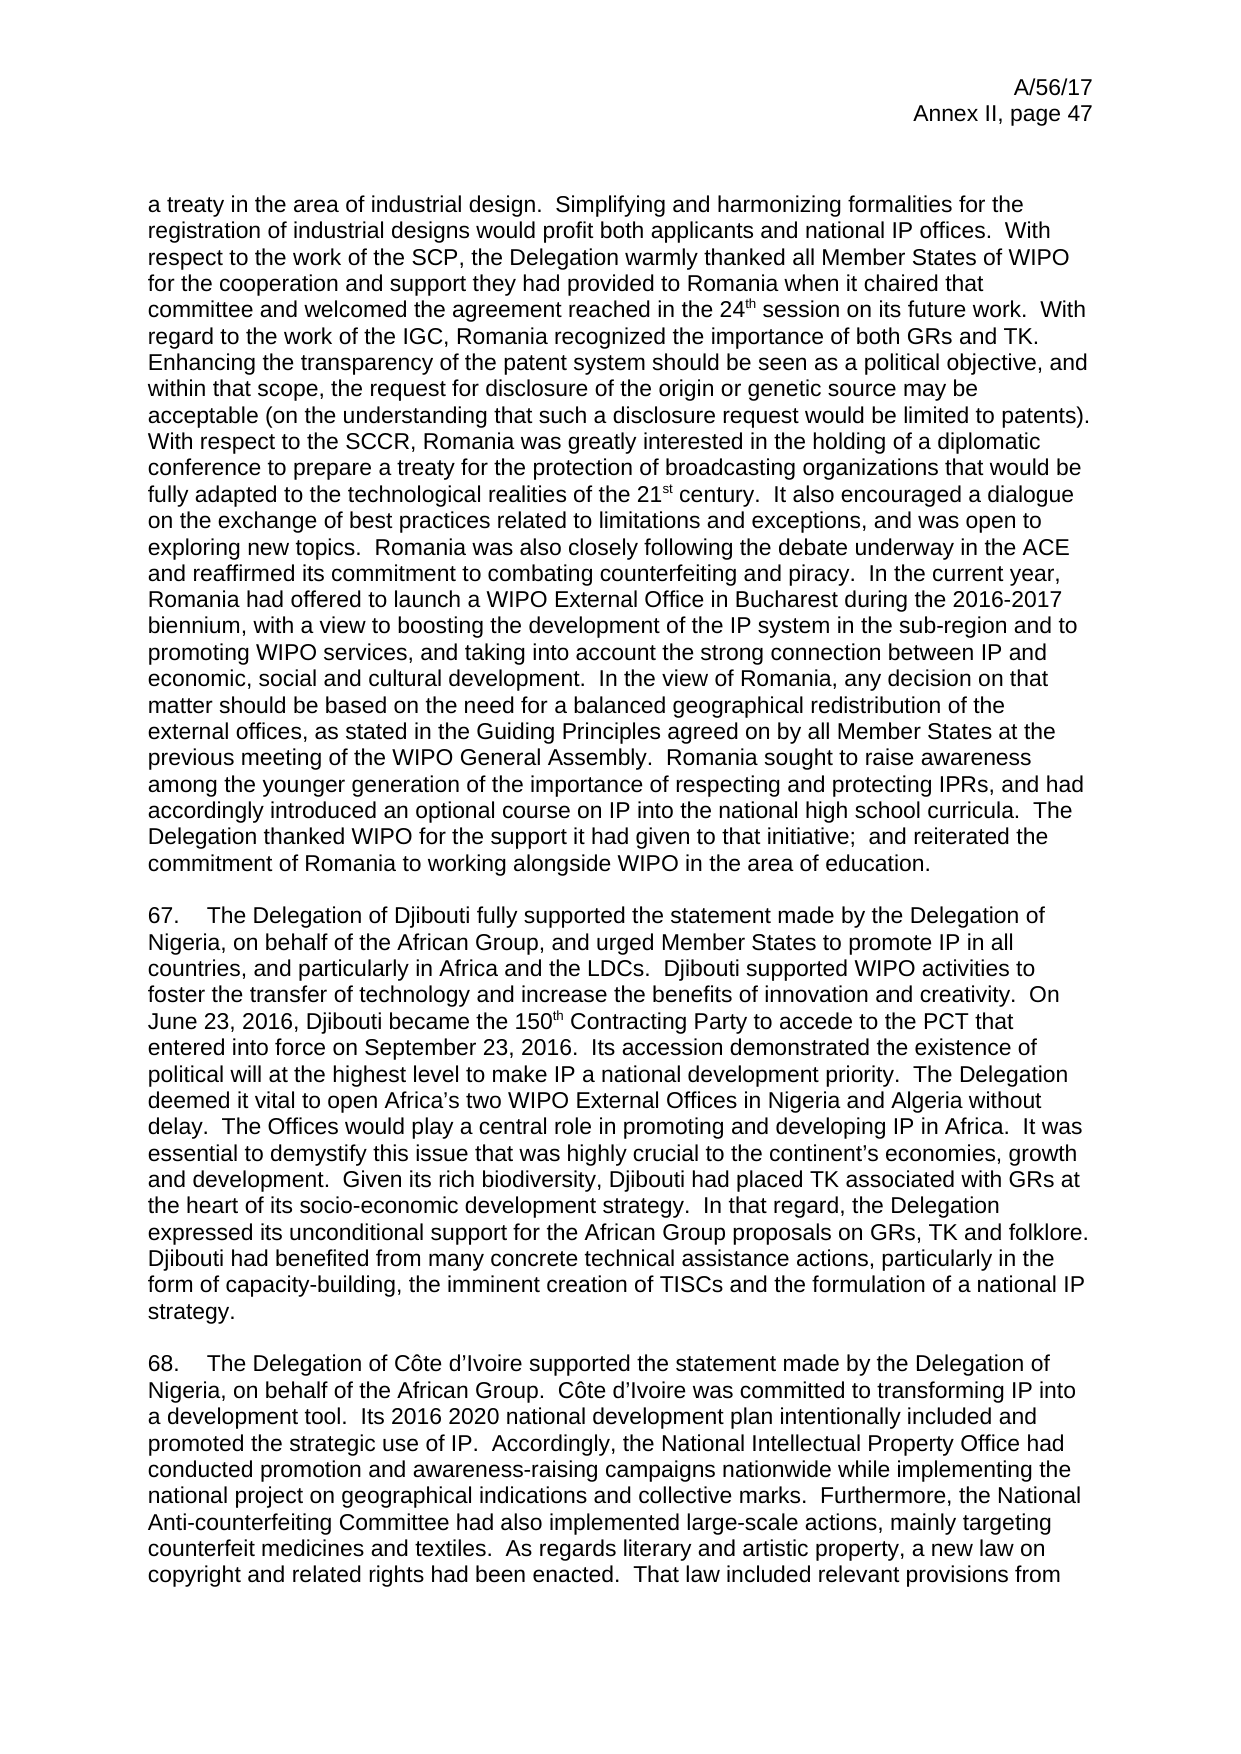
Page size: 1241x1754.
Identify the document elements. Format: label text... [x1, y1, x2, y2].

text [148, 1350, 1093, 1588]
text The Delegation of Djibouti fully supported the statement made by the Delegation of Nigeria, on behalf of the African Group, and urged Member States to promote IP in all countries, and particularly in Africa and the LDCs. Djibouti supported WIPO activities to foster the transfer of technology and increase the benefits of innovation and creativity. On June 23, 2016, Djibouti became the 150th Contracting Party to accede to the PCT that entered into force on September 23, 2016. Its accession demonstrated the existence of political will at the highest level to make IP a national development priority. The Delegation deemed it vital to open Africa’s two WIPO External Offices in Nigeria and Algeria without delay. The Offices would play a central role in promoting and developing IP in Africa. It was essential to demystify this issue that was highly crucial to the continent’s economies, growth and development. Given its rich biodiversity, Djibouti had placed TK associated with GRs at the heart of its socio-economic development strategy. In that regard, the Delegation expressed its unconditional support for the African Group proposals on GRs, TK and folklore. Djibouti had benefited from many concrete technical assistance actions, particularly in the form of capacity-building, the imminent creation of TISCs and the formulation of a national IP strategy. [148, 902, 1093, 1324]
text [148, 191, 1093, 876]
